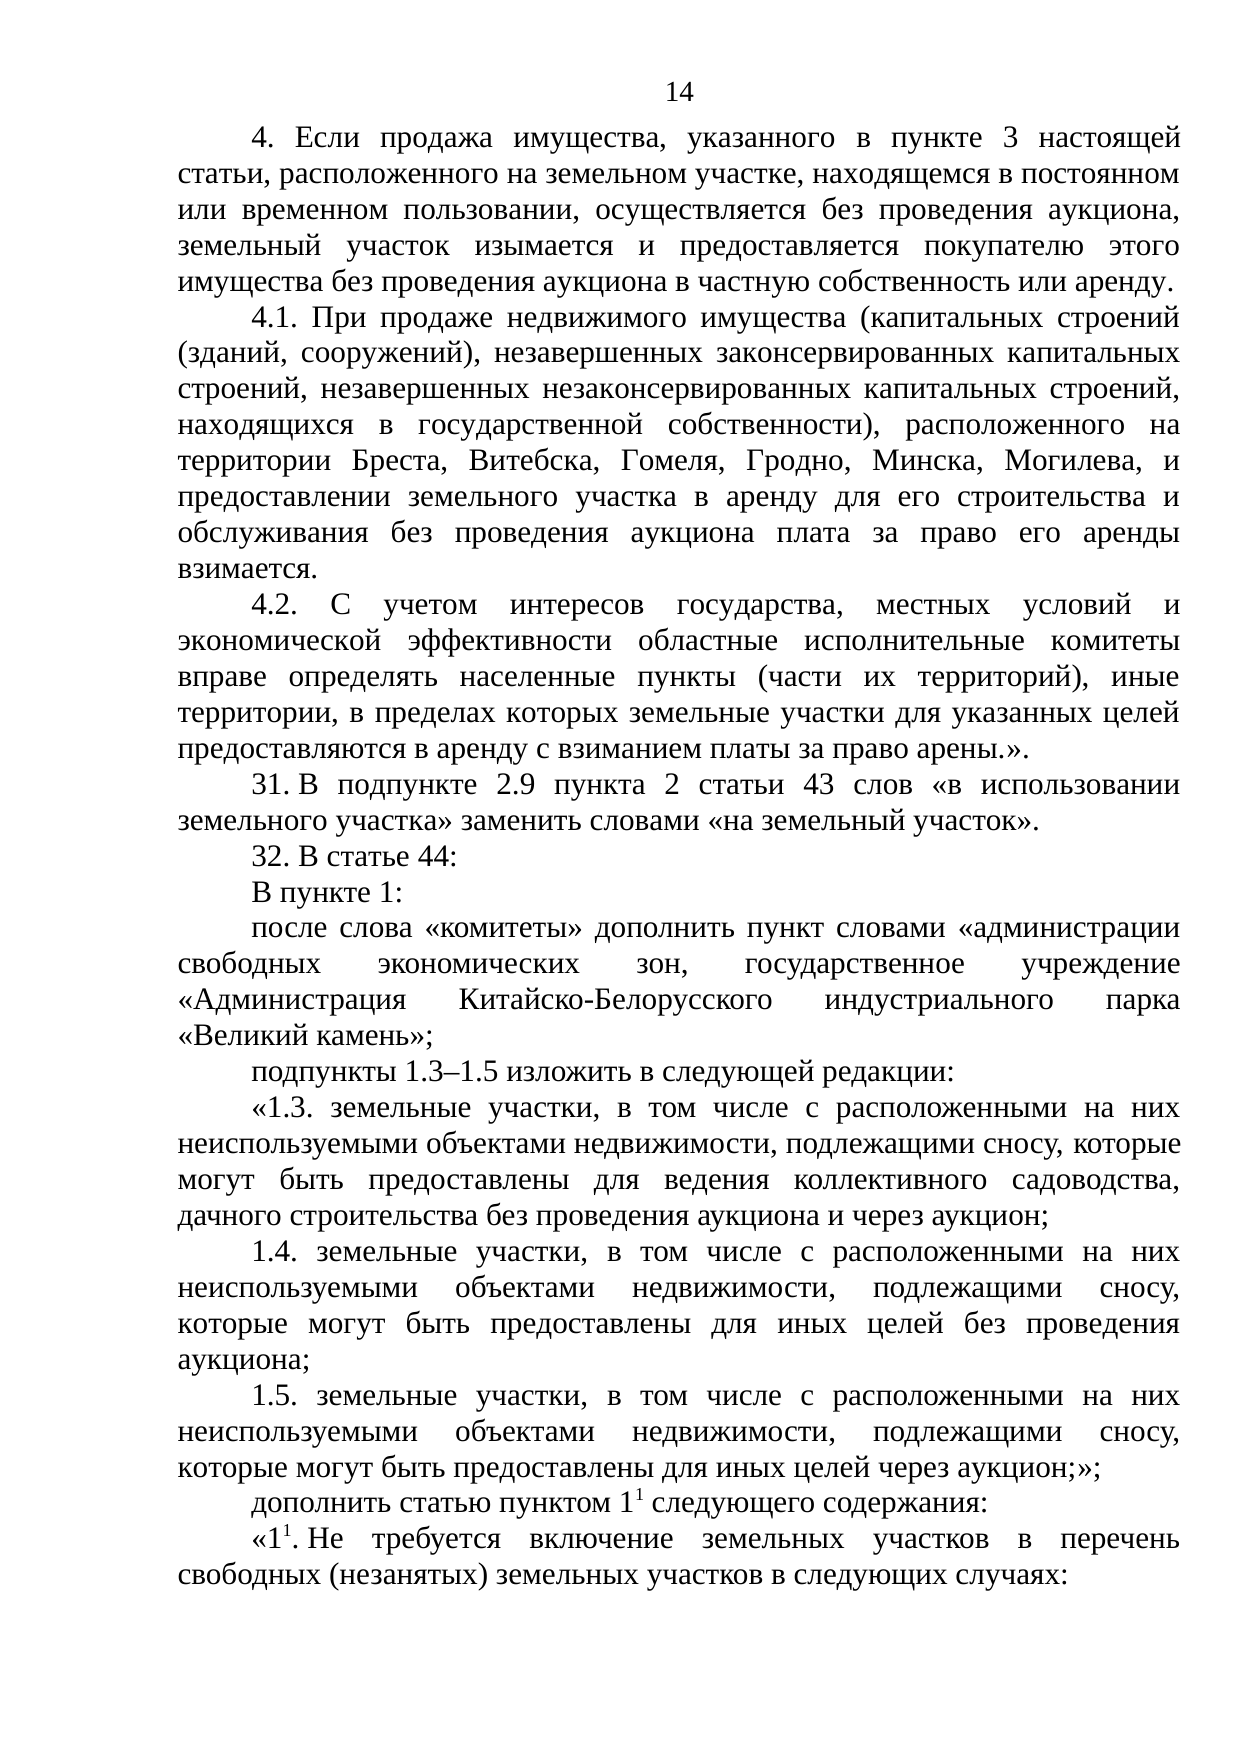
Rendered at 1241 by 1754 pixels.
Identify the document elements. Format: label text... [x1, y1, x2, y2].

text «11. Не требуется включение земельных участков в перечень свободных (незанятых) земельных участков в следующих случаях: [177, 1520, 1181, 1592]
text «1.3. земельные участки, в том числе с расположенными на них неиспользуемыми объектами недвижимости, подлежащими сносу, которые могут быть предоставлены для ведения коллективного садоводства, дачного строительства без проведения аукциона и через аукцион; [177, 1088, 1181, 1232]
text В пункте 1: [177, 873, 1181, 909]
text 4. Если продажа имущества, указанного в пункте 3 настоящей статьи, расположенного на земельном участке, находящемся в постоянном или временном пользовании, осуществляется без проведения аукциона, земельный участок изымается и предоставляется покупателю этого имущества без проведения аукциона в частную собственность или аренду. [177, 118, 1181, 298]
text дополнить статью пунктом 11 следующего содержания: [177, 1484, 1181, 1520]
text 4.2. С учетом интересов государства, местных условий и экономической эффективности областные исполнительные комитеты вправе определять населенные пункты (части их территорий), иные территории, в пределах которых земельные участки для указанных целей предоставляются в аренду с взиманием платы за право арены.». [177, 585, 1181, 765]
text 1.5. земельные участки, в том числе с расположенными на них неиспользуемыми объектами недвижимости, подлежащими сносу, которые могут быть предоставлены для иных целей через аукцион;»; [177, 1376, 1181, 1484]
text 4.1. При продаже недвижимого имущества (капитальных строений (зданий, сооружений), незавершенных законсервированных капитальных строений, незавершенных незаконсервированных капитальных строений, находящихся в государственной собственности), расположенного на территории Бреста, Витебска, Гомеля, Гродно, Минска, Могилева, и предоставлении земельного участка в аренду для его строительства и обслуживания без проведения аукциона плата за право его аренды взимается. [177, 298, 1181, 585]
text подпункты 1.3–1.5 изложить в следующей редакции: [177, 1052, 1181, 1088]
text после слова «комитеты» дополнить пункт словами «администрации свободных экономических зон, государственное учреждение «Администрация Китайско-Белорусского индустриального парка «Великий камень»; [177, 909, 1181, 1052]
text 1.4. земельные участки, в том числе с расположенными на них неиспользуемыми объектами недвижимости, подлежащими сносу, которые могут быть предоставлены для иных целей без проведения аукциона; [177, 1232, 1181, 1376]
text 32. В статье 44: [177, 837, 1181, 873]
text 31. В подпункте 2.9 пункта 2 статьи 43 слов «в использовании земельного участка» заменить словами «на земельный участок». [177, 765, 1181, 837]
